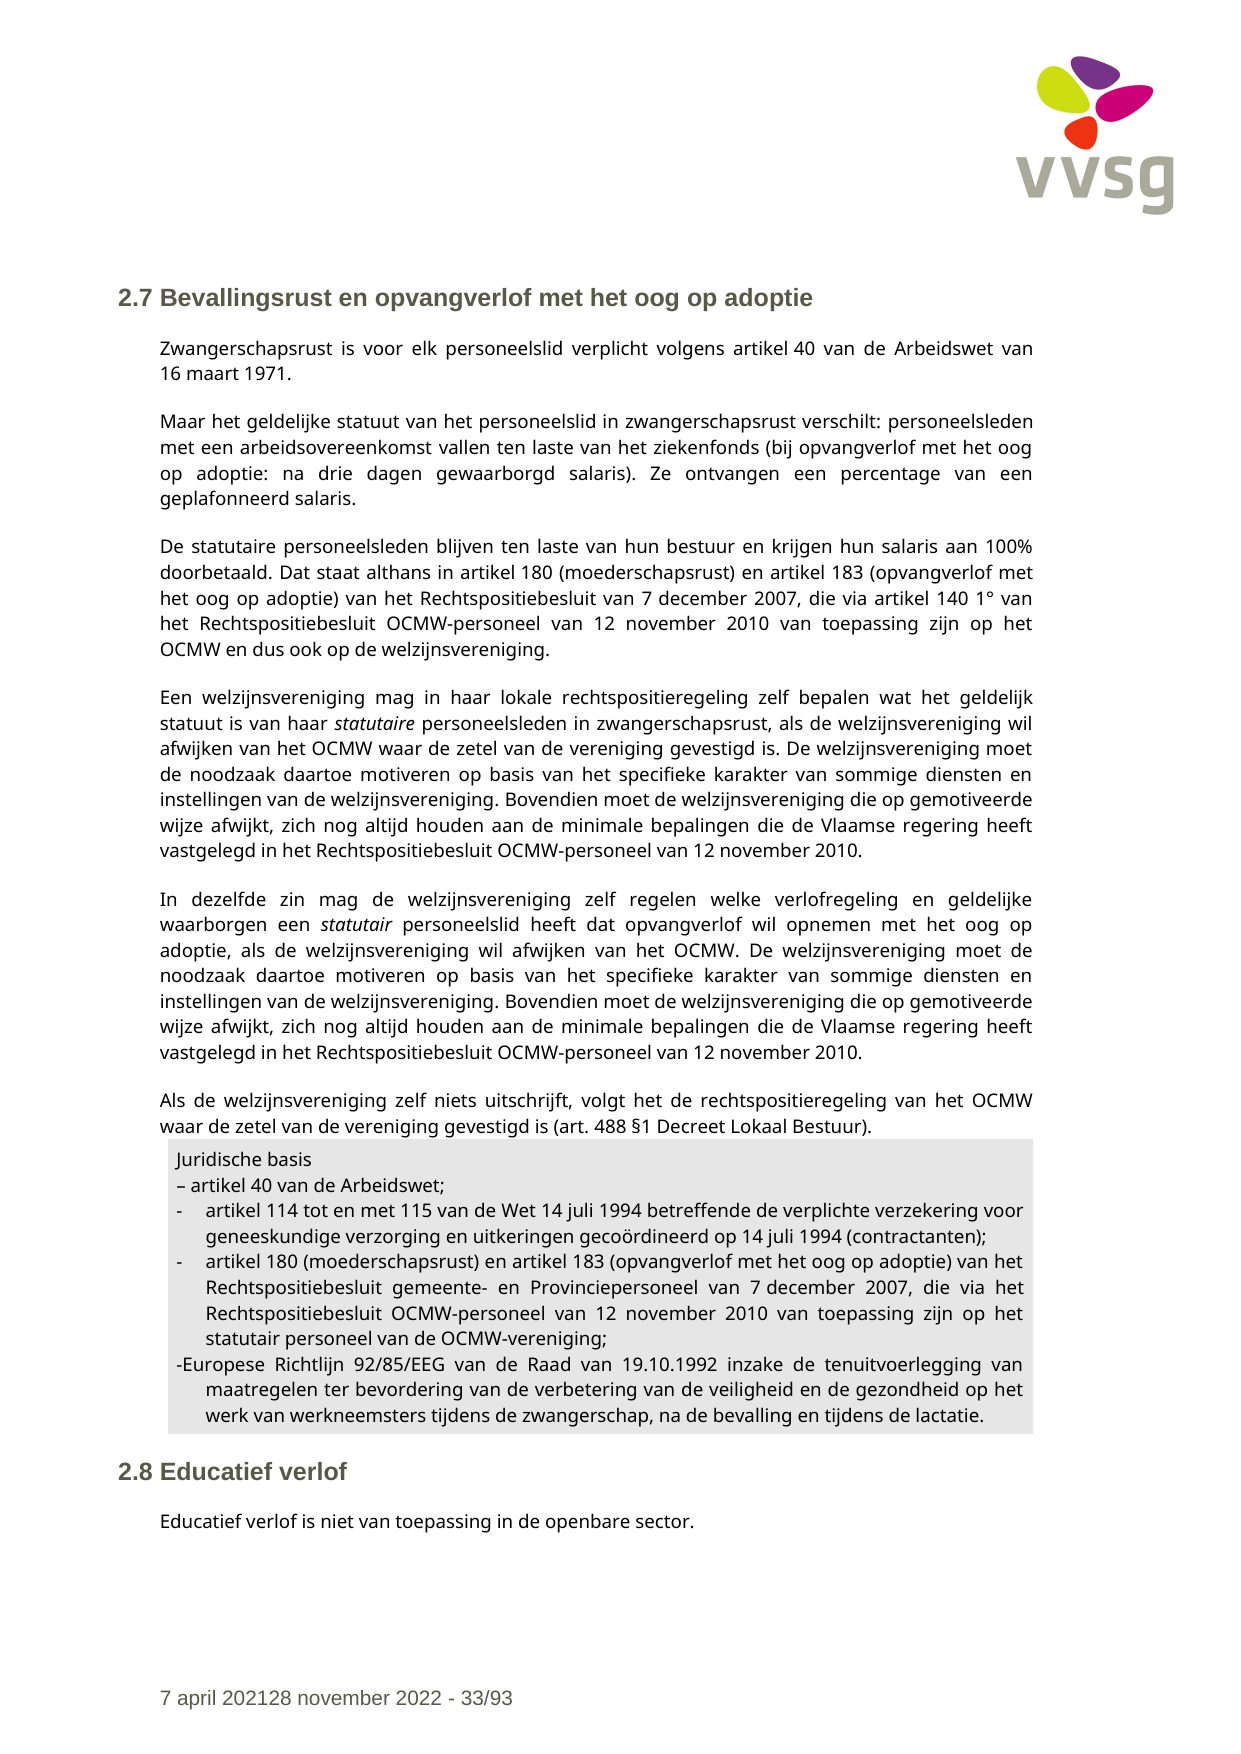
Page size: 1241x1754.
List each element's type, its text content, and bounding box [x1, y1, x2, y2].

text Als de welzijnsvereniging zelf niets uitschrijft, volgt het de rechtspositieregeling van het OCMW waar de zetel van de vereniging gevestigd is (art. 488 §1 Decreet Lokaal Bestuur). [159, 1087, 1033, 1138]
text De statutaire personeelsleden blijven ten laste van hun bestuur en krijgen hun salaris aan 100% doorbetaald. Dat staat althans in artikel 180 (moederschapsrust) en artikel 183 (opvangverlof met het oog op adoptie) van het Rechtspositiebesluit van 7 december 2007, die via artikel 140 1° van het Rechtspositiebesluit OCMW-personeel van 12 november 2010 van toepassing zijn op het OCMW en dus ook op de welzijnsvereniging. [159, 534, 1033, 661]
subtitle Educatief verlof [159, 1454, 1033, 1486]
text In dezelfde zin mag de welzijnsvereniging zelf regelen welke verlofregeling en geldelijke waarborgen een statutair personeelslid heeft dat opvangverlof wil opnemen met het oog op adoptie, als de welzijnsvereniging wil afwijken van het OCMW. De welzijnsvereniging moet de noodzaak daartoe motiveren op basis van het specifieke karakter van sommige diensten en instellingen van de welzijnsvereniging. Bovendien moet de welzijnsvereniging die op gemotiveerde wijze afwijkt, zich nog altijd houden aan de minimale bepalingen die de Vlaamse regering heeft vastgelegd in het Rechtspositiebesluit OCMW-personeel van 12 november 2010. [159, 886, 1033, 1064]
text Zwangerschapsrust is voor elk personeelslid verplicht volgens artikel 40 van de Arbeidswet van 16 maart 1971. [159, 335, 1033, 386]
text Maar het geldelijke statuut van het personeelslid in zwangerschapsrust verschilt: personeelsleden met een arbeidsovereenkomst vallen ten laste van het ziekenfonds (bij opvangverlof met het oog op adoptie: na drie dagen gewaarborgd salaris). Ze ontvangen een percentage van een geplafonneerd salaris. [159, 409, 1033, 511]
table_header Juridische basis – artikel 40 van de Arbeidswet; - artikel 114 tot en met 115 van de Wet 14 juli 1994 betreffende de verplichte verzekering voor geneeskundige verzorging en uitkeringen gecoördineerd op 14 juli 1994 (contractanten); - artikel 180 (moederschapsrust) en artikel 183 (opvangverlof met het oog op adoptie) van het Rechtspositiebesluit gemeente- en Provinciepersoneel van 7 december 2007, die via het Rechtspositiebesluit OCMW-personeel van 12 november 2010 van toepassing zijn op het statutair personeel van de OCMW-vereniging; -Europese Richtlijn 92/85/EEG van de Raad van 19.10.1992 inzake de tenuitvoerlegging van maatregelen ter bevordering van de verbetering van de veiligheid en de gezondheid op het werk van werkneemsters tijdens de zwangerschap, na de bevalling en tijdens de lactatie. [168, 1139, 1033, 1434]
text Educatief verlof is niet van toepassing in de openbare sector. [159, 1509, 1033, 1534]
text Een welzijnsvereniging mag in haar lokale rechtspositieregeling zelf bepalen wat het geldelijk statuut is van haar statutaire personeelsleden in zwangerschapsrust, als de welzijnsvereniging wil afwijken van het OCMW waar de zetel van de vereniging gevestigd is. De welzijnsvereniging moet de noodzaak daartoe motiveren op basis van het specifieke karakter van sommige diensten en instellingen van de welzijnsvereniging. Bovendien moet de welzijnsvereniging die op gemotiveerde wijze afwijkt, zich nog altijd houden aan de minimale bepalingen die de Vlaamse regering heeft vastgelegd in het Rechtspositiebesluit OCMW-personeel van 12 november 2010. [159, 684, 1033, 863]
subtitle Bevallingsrust en opvangverlof met het oog op adoptie [159, 281, 1033, 312]
picture [1015, 55, 1174, 215]
